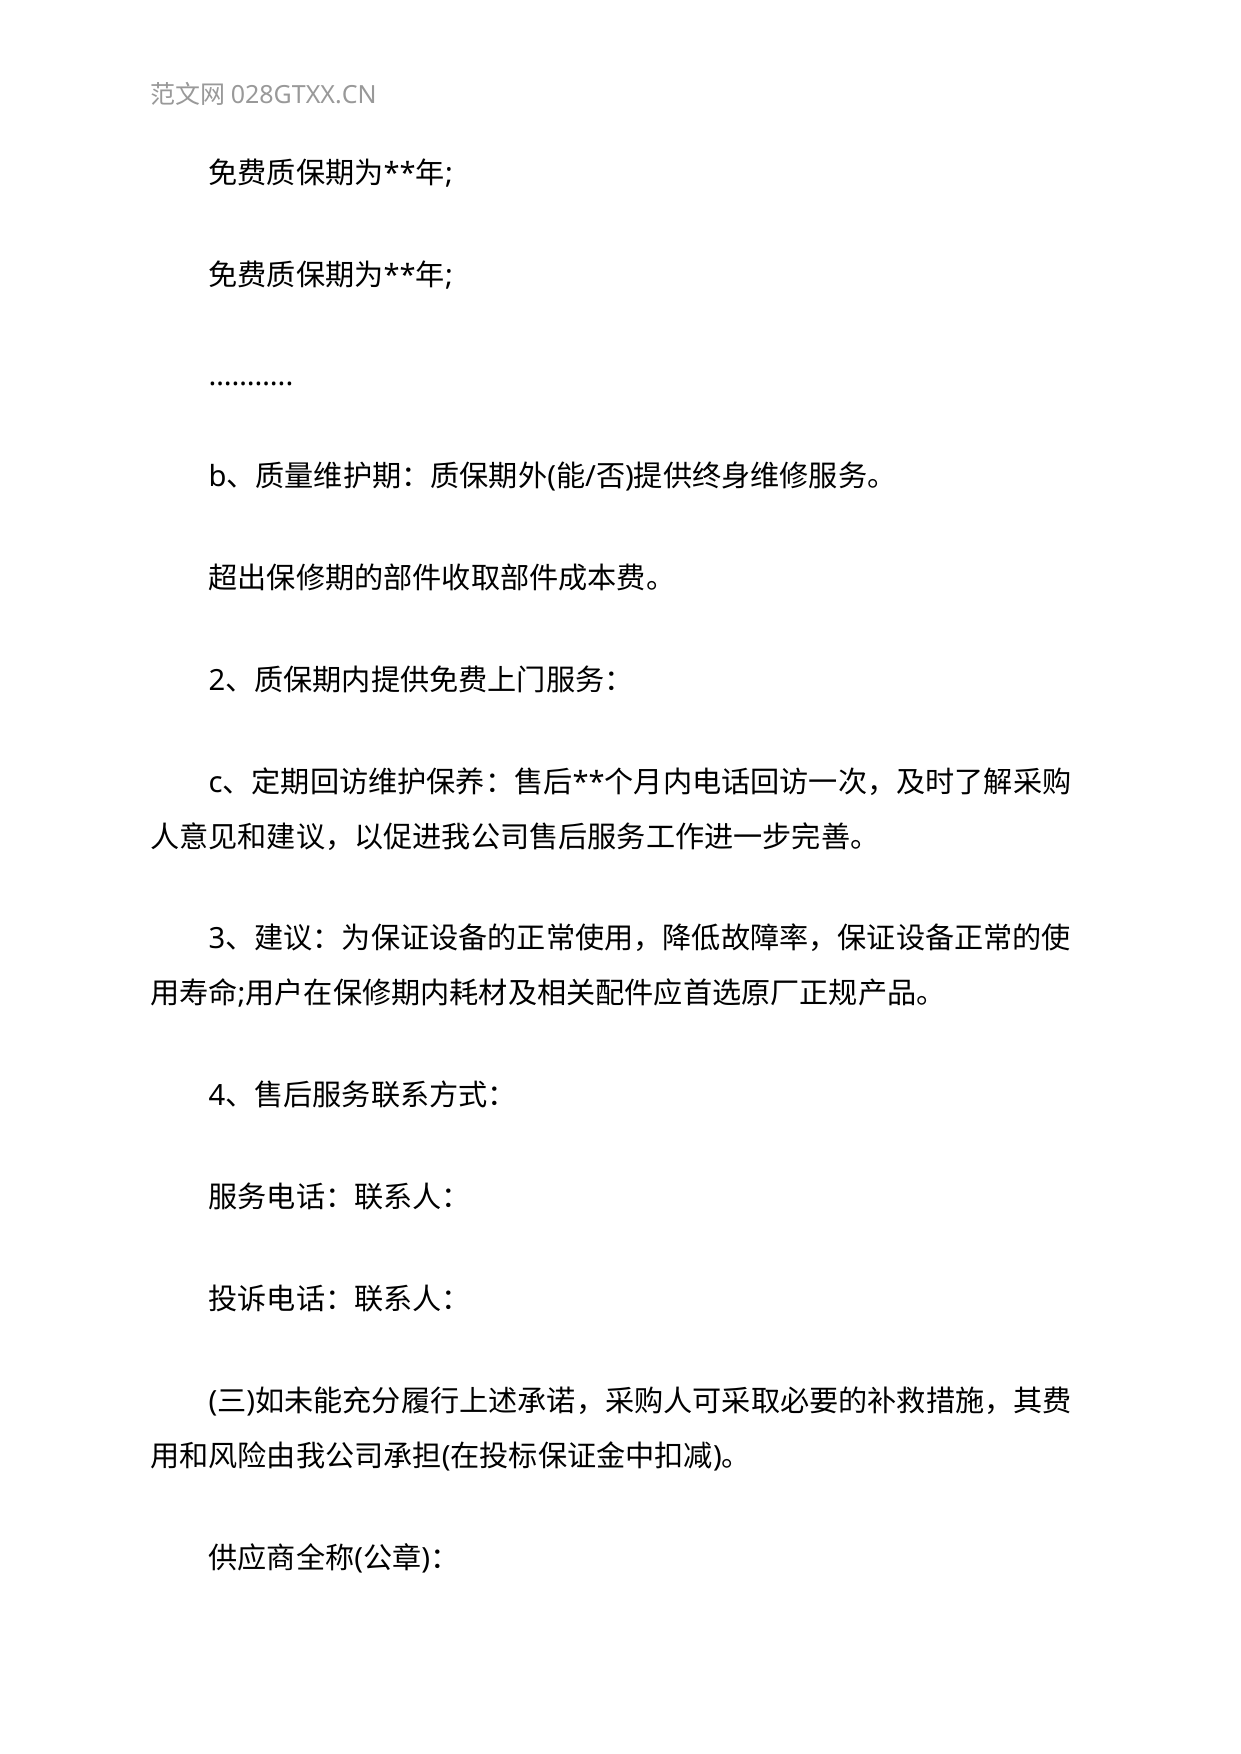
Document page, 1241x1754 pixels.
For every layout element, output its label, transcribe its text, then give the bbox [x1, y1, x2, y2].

text 供应商全称(公章)： [150, 1534, 1090, 1577]
text 免费质保期为**年; [150, 252, 1090, 294]
text 3、建议：为保证设备的正常使用，降低故障率，保证设备正常的使用寿命;用户在保修期内耗材及相关配件应首选原厂正规产品。 [150, 915, 1090, 1012]
text 投诉电话：联系人： [150, 1276, 1090, 1318]
text 4、售后服务联系方式： [150, 1072, 1090, 1114]
text 服务电话：联系人： [150, 1174, 1090, 1216]
text b、质量维护期：质保期外(能/否)提供终身维修服务。 [150, 452, 1090, 495]
text (三)如未能充分履行上述承诺，采购人可采取必要的补救措施，其费用和风险由我公司承担(在投标保证金中扣减)。 [150, 1377, 1090, 1475]
text 超出保修期的部件收取部件成本费。 [150, 554, 1090, 597]
text ……….. [150, 354, 1090, 394]
text 2、质保期内提供免费上门服务： [150, 656, 1090, 698]
text 免费质保期为**年; [150, 150, 1090, 192]
text c、定期回访维护保养：售后**个月内电话回访一次，及时了解采购人意见和建议，以促进我公司售后服务工作进一步完善。 [150, 758, 1090, 855]
